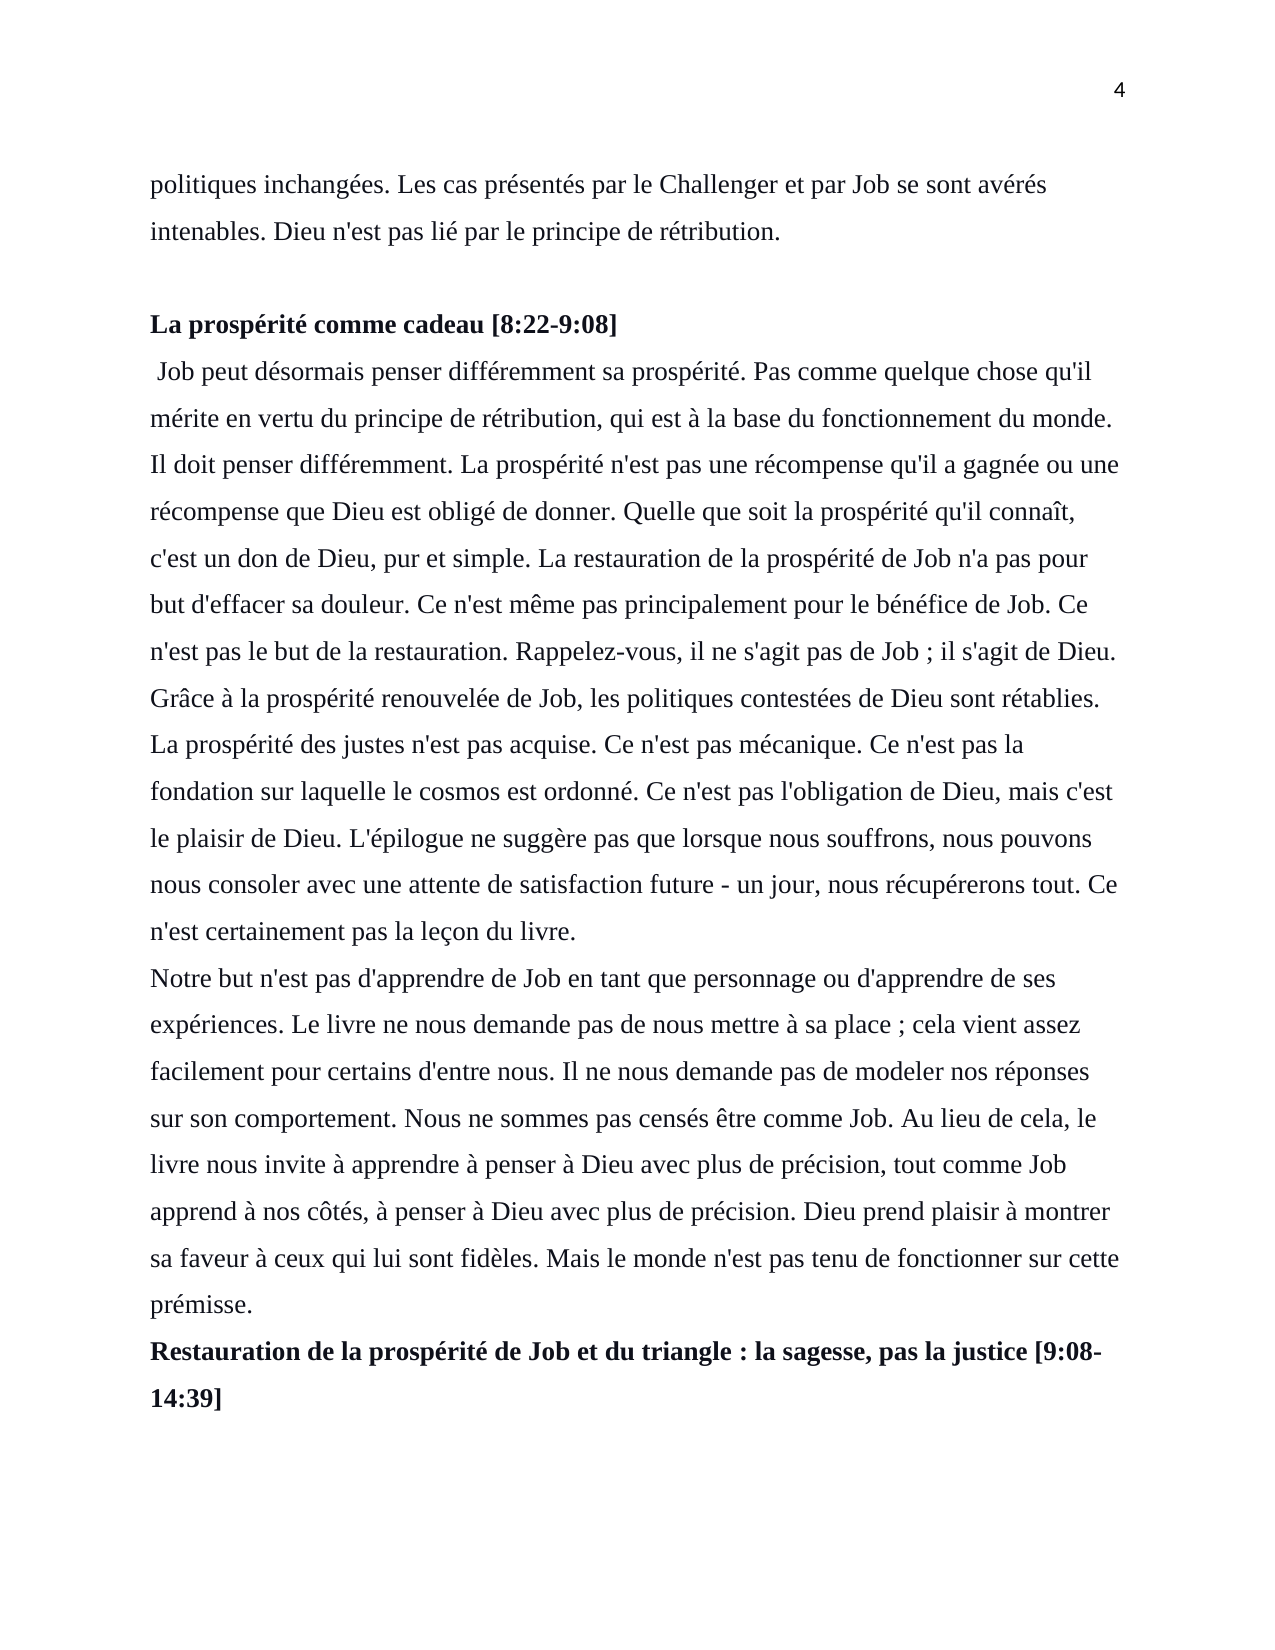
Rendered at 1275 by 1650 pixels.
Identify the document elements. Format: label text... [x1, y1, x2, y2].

text Job peut désormais penser différemment sa prospérité. Pas comme quelque chose qu'il mérite en vertu du principe de rétribution, qui est à la base du fonctionnement du monde. Il doit penser différemment. La prospérité n'est pas une récompense qu'il a gagnée ou une récompense que Dieu est obligé de donner. Quelle que soit la prospérité qu'il connaît, c'est un don de Dieu, pur et simple. La restauration de la prospérité de Job n'a pas pour but d'effacer sa douleur. Ce n'est même pas principalement pour le bénéfice de Job. Ce n'est pas le but de la restauration. Rappelez-vous, il ne s'agit pas de Job ; il s'agit de Dieu. Grâce à la prospérité renouvelée de Job, les politiques contestées de Dieu sont rétablies. La prospérité des justes n'est pas acquise. Ce n'est pas mécanique. Ce n'est pas la fondation sur laquelle le cosmos est ordonné. Ce n'est pas l'obligation de Dieu, mais c'est le plaisir de Dieu. L'épilogue ne suggère pas que lorsque nous souffrons, nous pouvons nous consoler avec une attente de satisfaction future - un jour, nous récupérerons tout. Ce n'est certainement pas la leçon du livre. [150, 355, 1125, 946]
text Restauration de la prospérité de Job et du triangle : la sagesse, pas la justice [9:08-14:39] [150, 1335, 1125, 1413]
text Notre but n'est pas d'apprendre de Job en tant que personnage ou d'apprendre de ses expériences. Le livre ne nous demande pas de nous mettre à sa place ; cela vient assez facilement pour certains d'entre nous. Il ne nous demande pas de modeler nos réponses sur son comportement. Nous ne sommes pas censés être comme Job. Au lieu de cela, le livre nous invite à apprendre à penser à Dieu avec plus de précision, tout comme Job apprend à nos côtés, à penser à Dieu avec plus de précision. Dieu prend plaisir à montrer sa faveur à ceux qui lui sont fidèles. Mais le monde n'est pas tenu de fonctionner sur cette prémisse. [150, 962, 1125, 1320]
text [150, 169, 1125, 246]
text La prospérité comme cadeau [8:22-9:08] [150, 309, 1125, 340]
